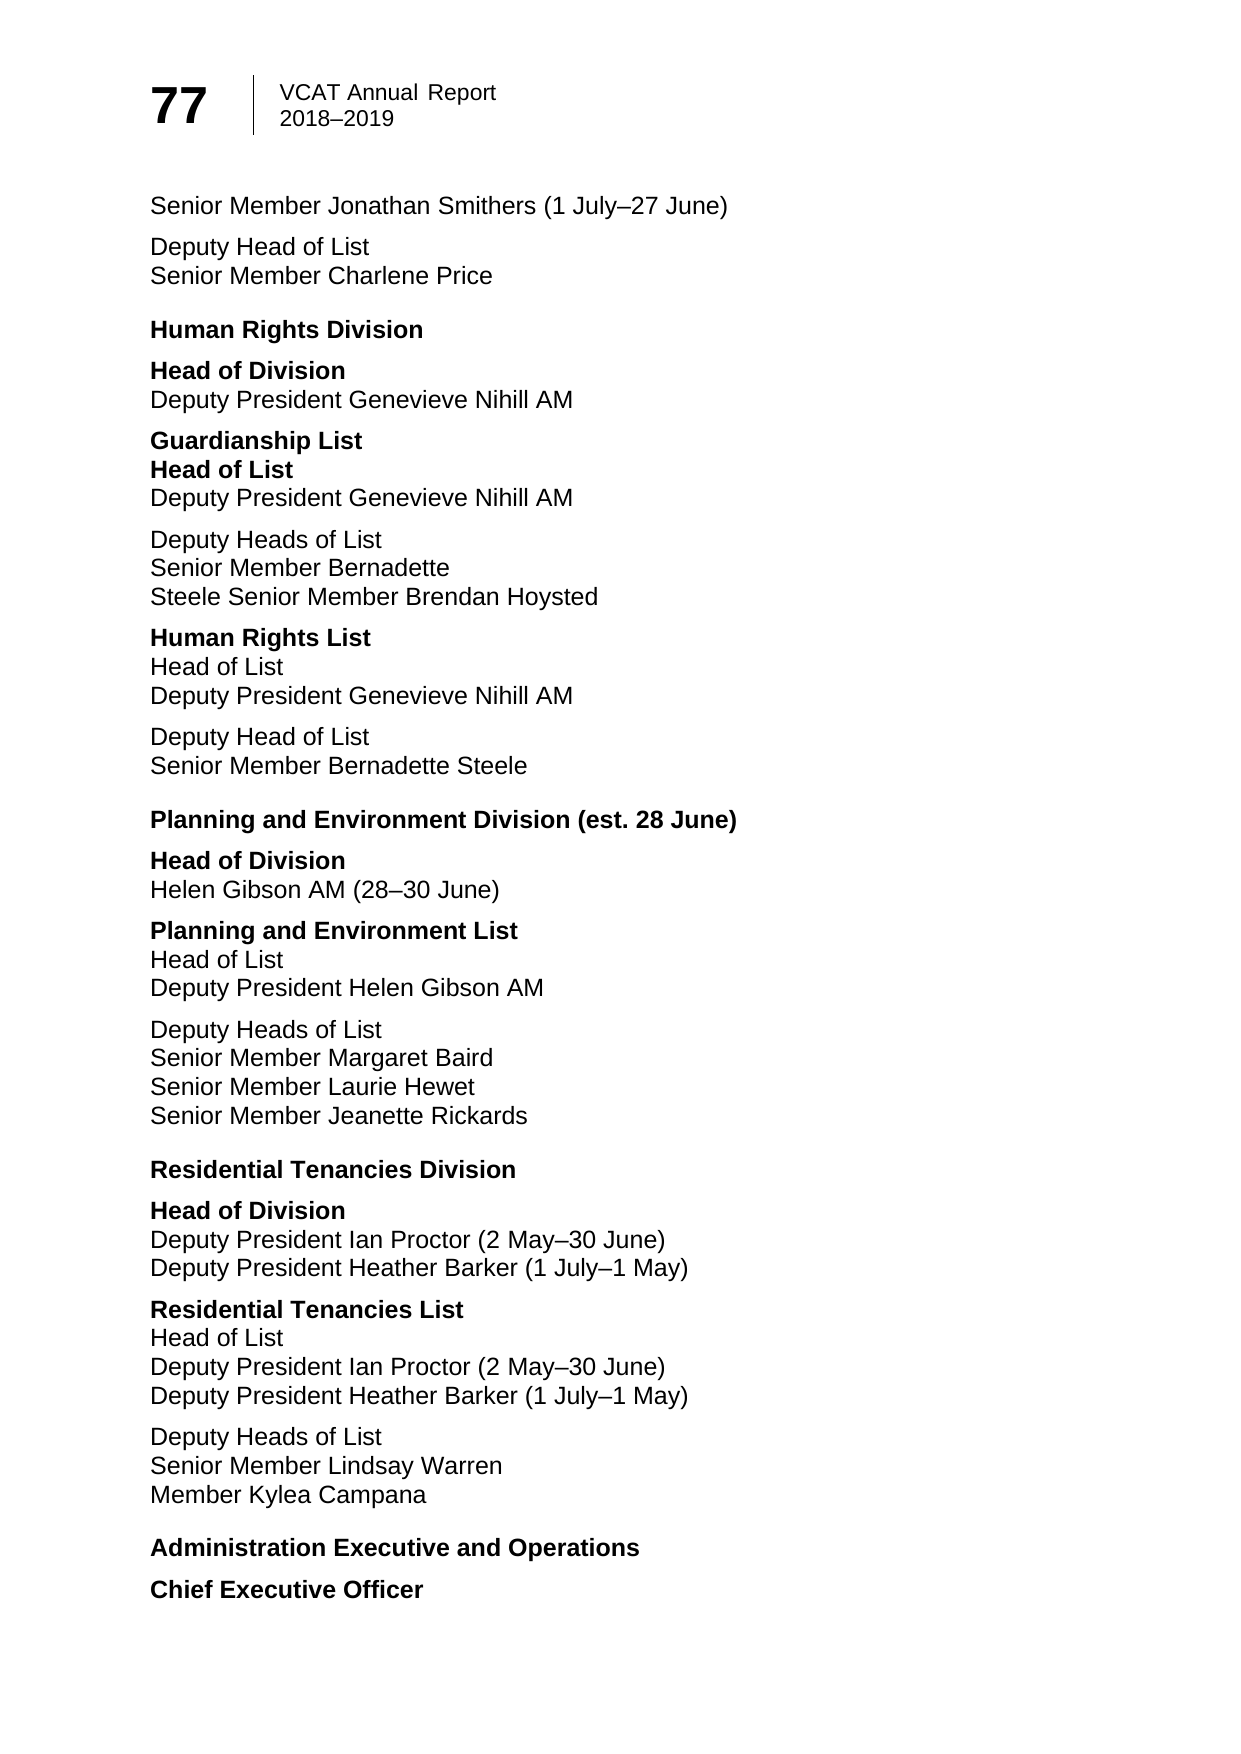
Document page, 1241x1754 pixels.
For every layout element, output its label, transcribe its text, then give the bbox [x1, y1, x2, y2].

text Planning and Environment List [150, 916, 1090, 945]
text Head of Division [150, 1196, 1090, 1225]
text Head of List [150, 1323, 1090, 1352]
text Member Kylea Campana [150, 1480, 1090, 1508]
text Senior Member Jeanette Rickards [150, 1101, 1090, 1130]
text Deputy President Genevieve Nihill AM [150, 681, 1090, 710]
text Deputy President Genevieve Nihill AM [150, 483, 1090, 512]
text Chief Executive Officer [150, 1575, 1090, 1603]
text Head of Division [150, 356, 1090, 385]
text Head of Division [150, 846, 1090, 875]
text Deputy President Ian Proctor (2 May–30 June) [150, 1352, 1090, 1381]
text Deputy President Heather Barker (1 July–1 May) [150, 1253, 1090, 1282]
text Deputy President Helen Gibson AM [150, 973, 1090, 1002]
text Senior Member Lindsay Warren [150, 1451, 1090, 1480]
text Senior Member Bernadette Steele [150, 751, 1090, 780]
text Residential Tenancies Division [150, 1155, 1090, 1183]
text Deputy Heads of List [150, 525, 1090, 553]
text Deputy Head of List [150, 232, 1090, 261]
text Senior Member Margaret Baird [150, 1043, 1090, 1072]
text Deputy President Ian Proctor (2 May–30 June) [150, 1225, 1090, 1253]
text Deputy Head of List [150, 722, 1090, 751]
text Steele Senior Member Brendan Hoysted [150, 582, 1090, 611]
text Residential Tenancies List [150, 1295, 1090, 1323]
text Guardianship List [150, 426, 1090, 455]
text Administration Executive and Operations [150, 1533, 1090, 1562]
text Human Rights List [150, 623, 1090, 652]
text Head of List [150, 455, 1090, 483]
text Senior Member Bernadette [150, 553, 1090, 582]
text Head of List [150, 945, 1090, 973]
text Deputy President Heather Barker (1 July–1 May) [150, 1381, 1090, 1410]
text Deputy Heads of List [150, 1015, 1090, 1043]
text Senior Member Jonathan Smithers (1 July–27 June) [150, 191, 1090, 220]
text Head of List [150, 652, 1090, 681]
text Deputy President Genevieve Nihill AM [150, 385, 1090, 413]
text Helen Gibson AM (28–30 June) [150, 875, 1090, 903]
text Human Rights Division [150, 315, 1090, 343]
text Senior Member Charlene Price [150, 261, 1090, 290]
text Planning and Environment Division (est. 28 June) [150, 805, 1090, 833]
text Senior Member Laurie Hewet [150, 1072, 1090, 1101]
text Deputy Heads of List [150, 1422, 1090, 1451]
